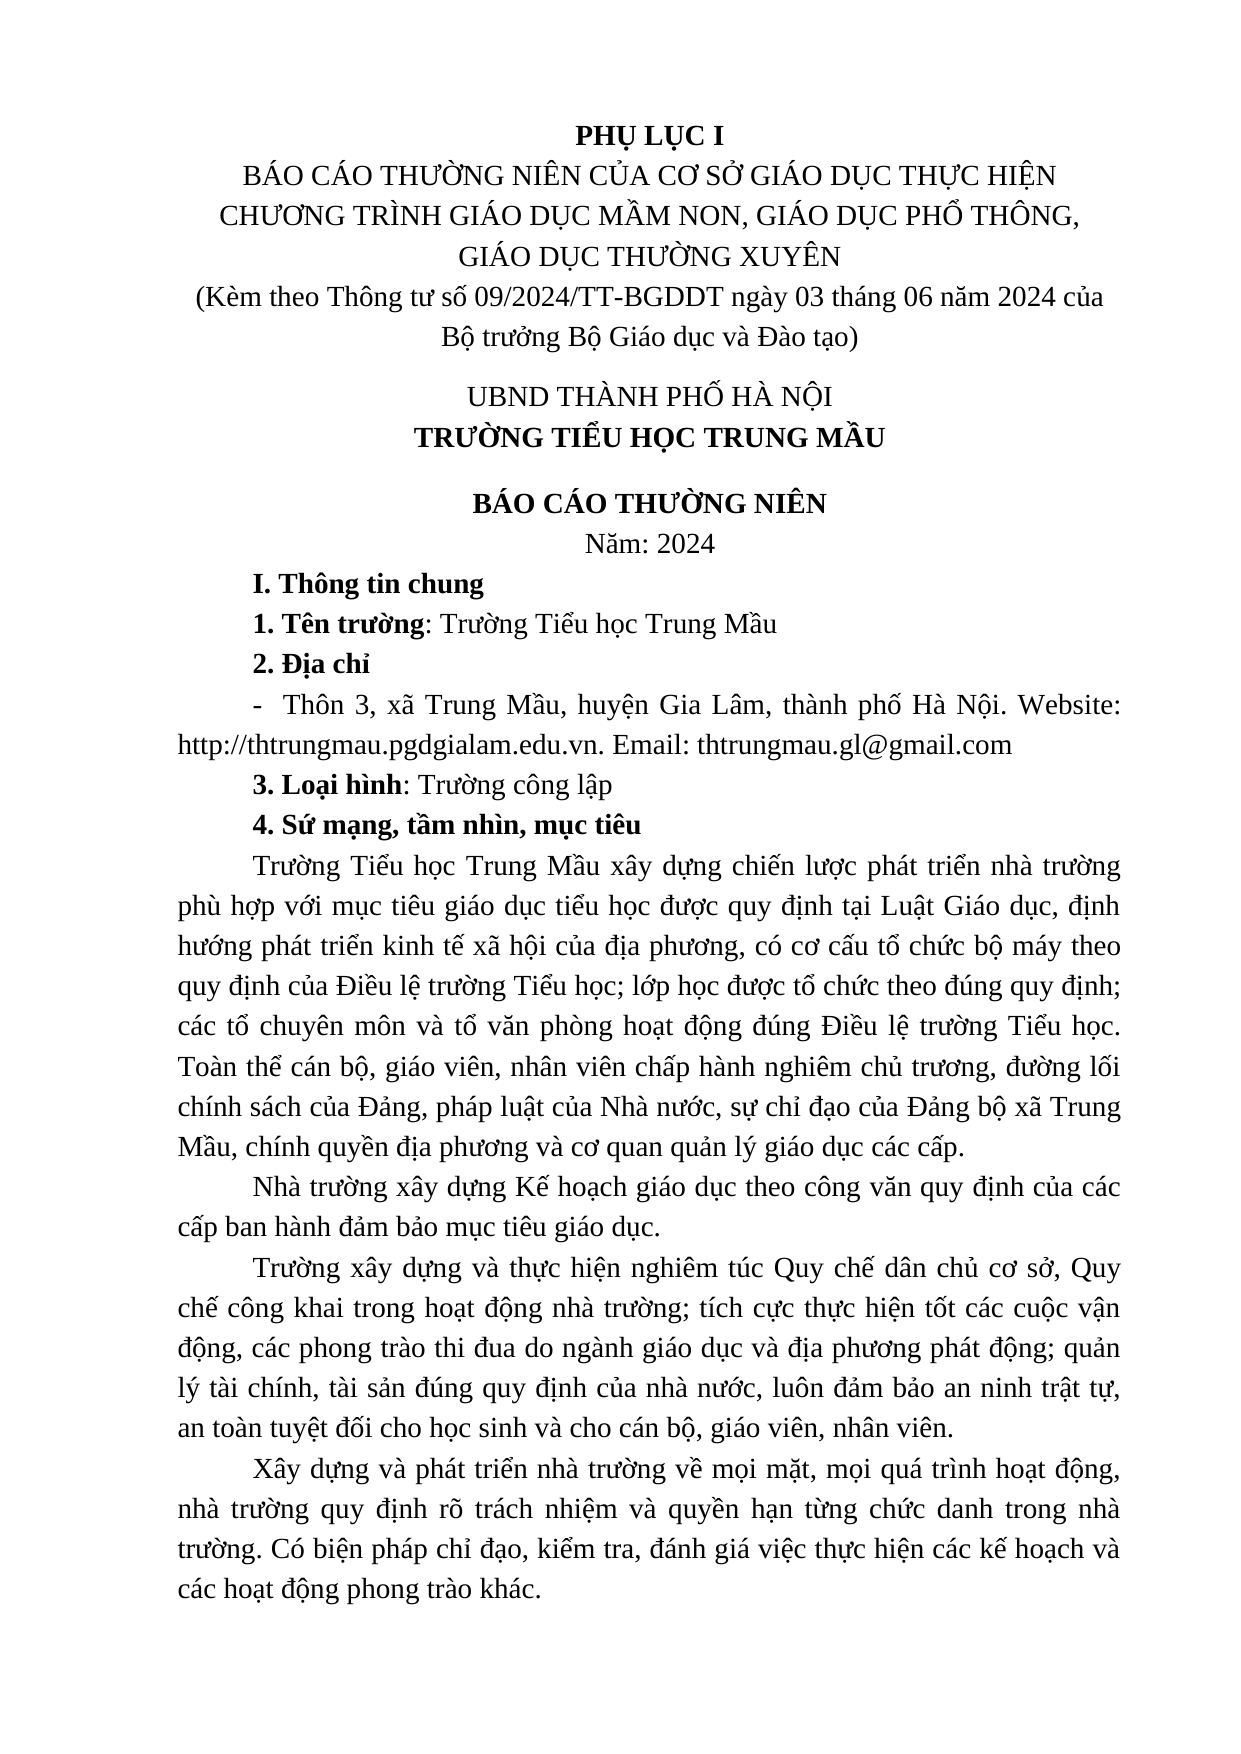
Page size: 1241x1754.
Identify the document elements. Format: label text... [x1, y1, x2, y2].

text GIÁO DỤC THƯỜNG XUYÊN [177, 239, 1122, 272]
text TRƯỜNG TIỂU HỌC TRUNG MẦU [177, 420, 1122, 453]
text UBND THÀNH PHỐ HÀ NỘI [177, 379, 1122, 413]
text Trường xây dựng và thực hiện nghiêm túc Quy chế dân chủ cơ sở, Quy chế công khai trong hoạt động nhà trường; tích cực thực hiện tốt các cuộc vận động, các phong trào thi đua do ngành giáo dục và địa phương phát động; quản lý tài chính, tài sản đúng quy định của nhà nước, luôn đảm bảo an ninh trật tự, an toàn tuyệt đối cho học sinh và cho cán bộ, giáo viên, nhân viên. [177, 1250, 1122, 1444]
text Nhà trường xây dựng Kế hoạch giáo dục theo công văn quy định của các cấp ban hành đảm bảo mục tiêu giáo dục. [177, 1169, 1122, 1243]
text I. Thông tin chung [177, 566, 1122, 600]
text Năm: 2024 [177, 526, 1122, 559]
text Trường Tiểu học Trung Mầu xây dựng chiến lược phát triển nhà trường phù hợp với mục tiêu giáo dục tiểu học được quy định tại Luật Giáo dục, định hướng phát triển kinh tế xã hội của địa phương, có cơ cấu tổ chức bộ máy theo quy định của Điều lệ trường Tiểu học; lớp học được tổ chức theo đúng quy định; các tổ chuyên môn và tổ văn phòng hoạt động đúng Điều lệ trường Tiểu học. Toàn thể cán bộ, giáo viên, nhân viên chấp hành nghiêm chủ trương, đường lối chính sách của Đảng, pháp luật của Nhà nước, sự chỉ đạo của Đảng bộ xã Trung Mầu, chính quyền địa phương và cơ quan quản lý giáo dục các cấp. [177, 848, 1122, 1163]
text 3. Loại hình: Trường công lập [177, 767, 1122, 801]
text BÁO CÁO THƯỜNG NIÊN [177, 486, 1122, 519]
text - Thôn 3, xã Trung Mầu, huyện Gia Lâm, thành phố Hà Nội. Website: http://thtrungmau.pgdgialam.edu.vn. Email: thtrungmau.gl@gmail.com [177, 687, 1122, 761]
text PHỤ LỤC I [177, 118, 1122, 152]
text Xây dựng và phát triển nhà trường về mọi mặt, mọi quá trình hoạt động, nhà trường quy định rõ trách nhiệm và quyền hạn từng chức danh trong nhà trường. Có biện pháp chỉ đạo, kiểm tra, đánh giá việc thực hiện các kế hoạch và các hoạt động phong trào khác. [177, 1451, 1122, 1605]
text 4. Sứ mạng, tầm nhìn, mục tiêu [177, 807, 1122, 841]
text 2. Địa chỉ [177, 647, 1122, 680]
text BÁO CÁO THƯỜNG NIÊN CỦA CƠ SỞ GIÁO DỤC THỰC HIỆN CHƯƠNG TRÌNH GIÁO DỤC MẦM NON, GIÁO DỤC PHỔ THÔNG, [177, 158, 1122, 232]
text (Kèm theo Thông tư số 09/2024/TT-BGDDT ngày 03 tháng 06 năm 2024 của Bộ trưởng Bộ Giáo dục và Đào tạo) [177, 279, 1122, 353]
text 1. Tên trường: Trường Tiểu học Trung Mầu [177, 606, 1122, 640]
